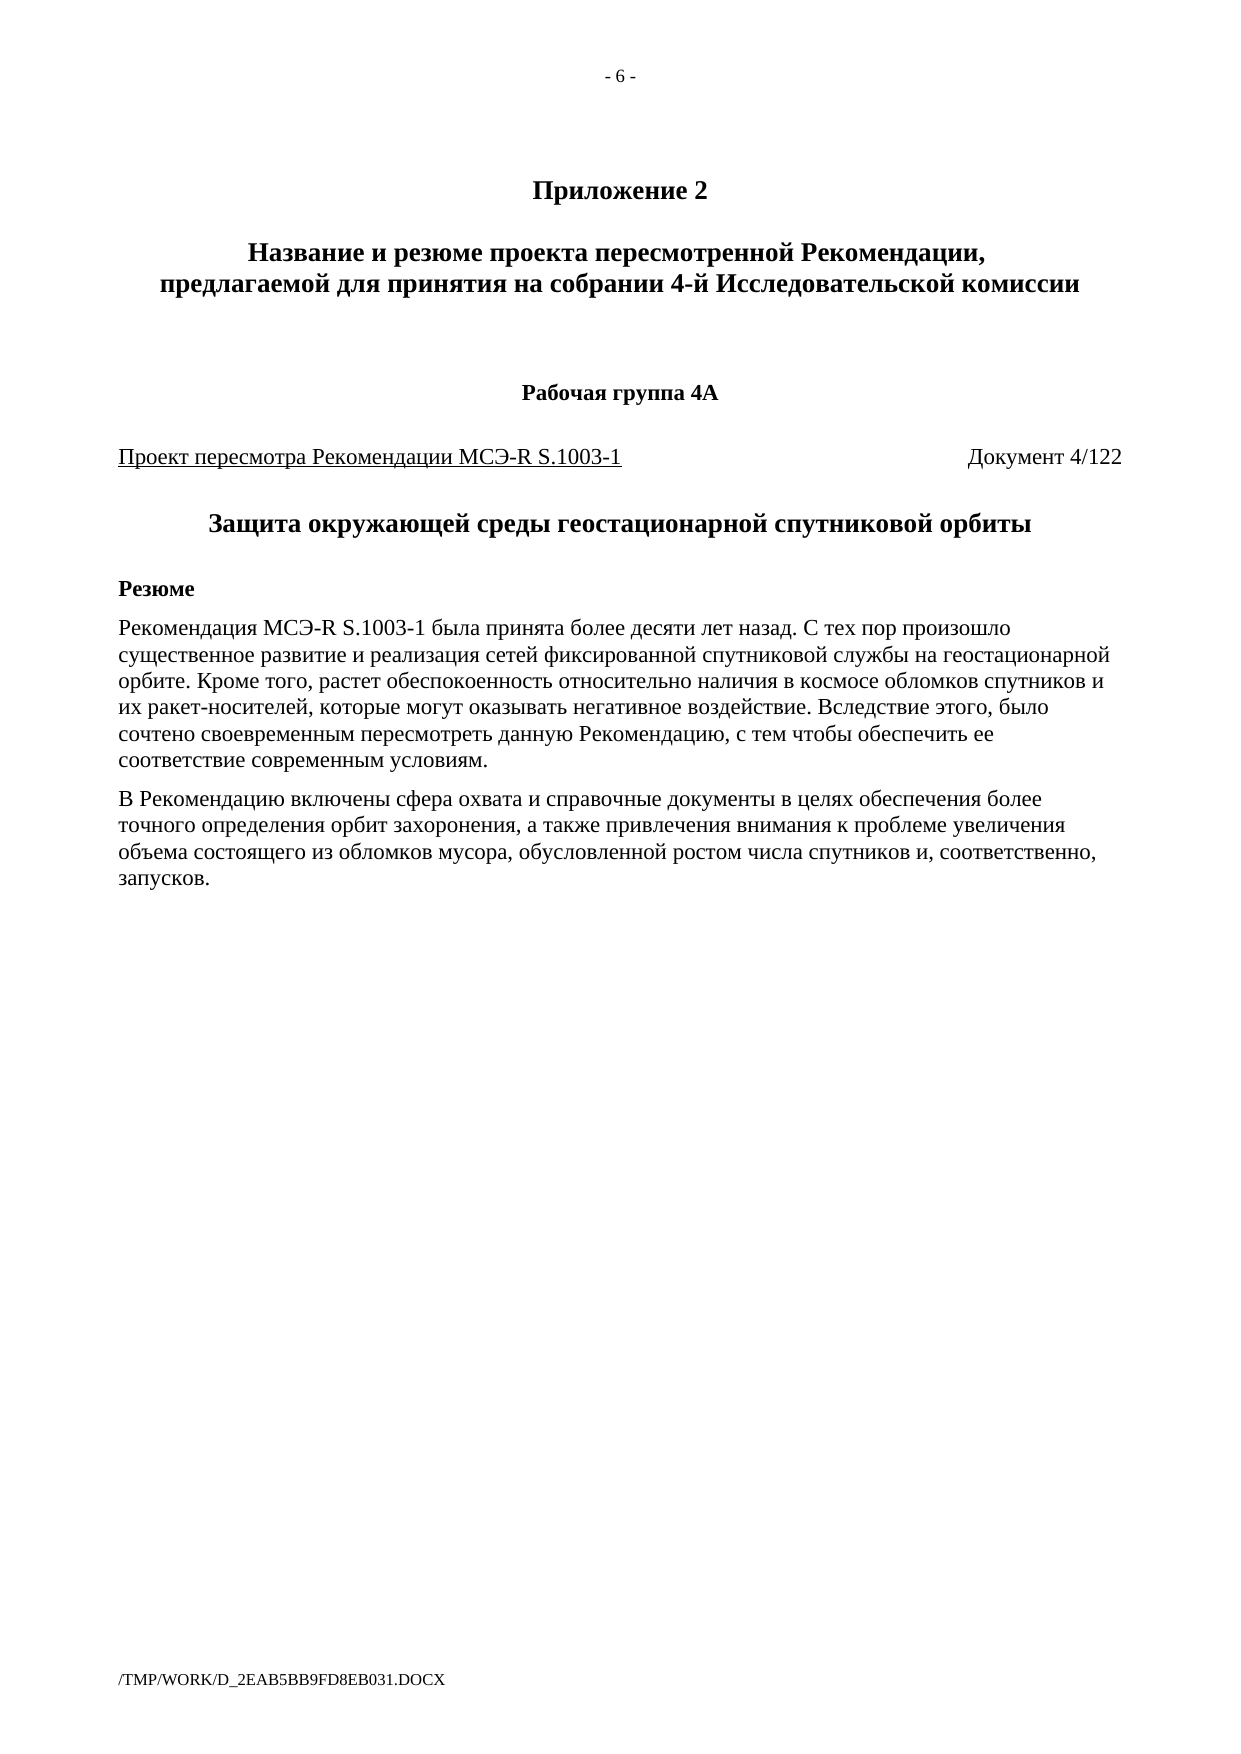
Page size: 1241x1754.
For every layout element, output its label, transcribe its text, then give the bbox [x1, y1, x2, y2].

title Рабочая группа 4A [118, 379, 1122, 406]
title Приложение 2 Название и резюме проекта пересмотренной Рекомендации, предлагаемой для принятия на собрании 4-й Исследовательской комиссии [118, 174, 1122, 299]
text Проект пересмотра Рекомендации МСЭ-R S.1003-1 Документ 4/122 [118, 443, 1122, 469]
title Защита окружающей среды геостационарной спутниковой орбиты [118, 507, 1122, 538]
text Рекомендация МСЭ-R S.1003-1 была принята более десяти лет назад. С тех пор произошло существенное развитие и реализация сетей фиксированной спутниковой службы на геостационарной орбите. Кроме того, растет обеспокоенность относительно наличия в космосе обломков спутников и их ракет-носителей, которые могут оказывать негативное воздействие. Вследствие этого, было сочтено своевременным пересмотреть данную Рекомендацию, с тем чтобы обеспечить ее соответствие современным условиям. [118, 614, 1122, 772]
text В Рекомендацию включены сфера охвата и справочные документы в целях обеспечения более точного определения орбит захоронения, а также привлечения внимания к проблеме увеличения объема состоящего из обломков мусора, обусловленной ростом числа спутников и, соответственно, запусков. [118, 785, 1122, 890]
subtitle Резюме [118, 576, 1122, 602]
